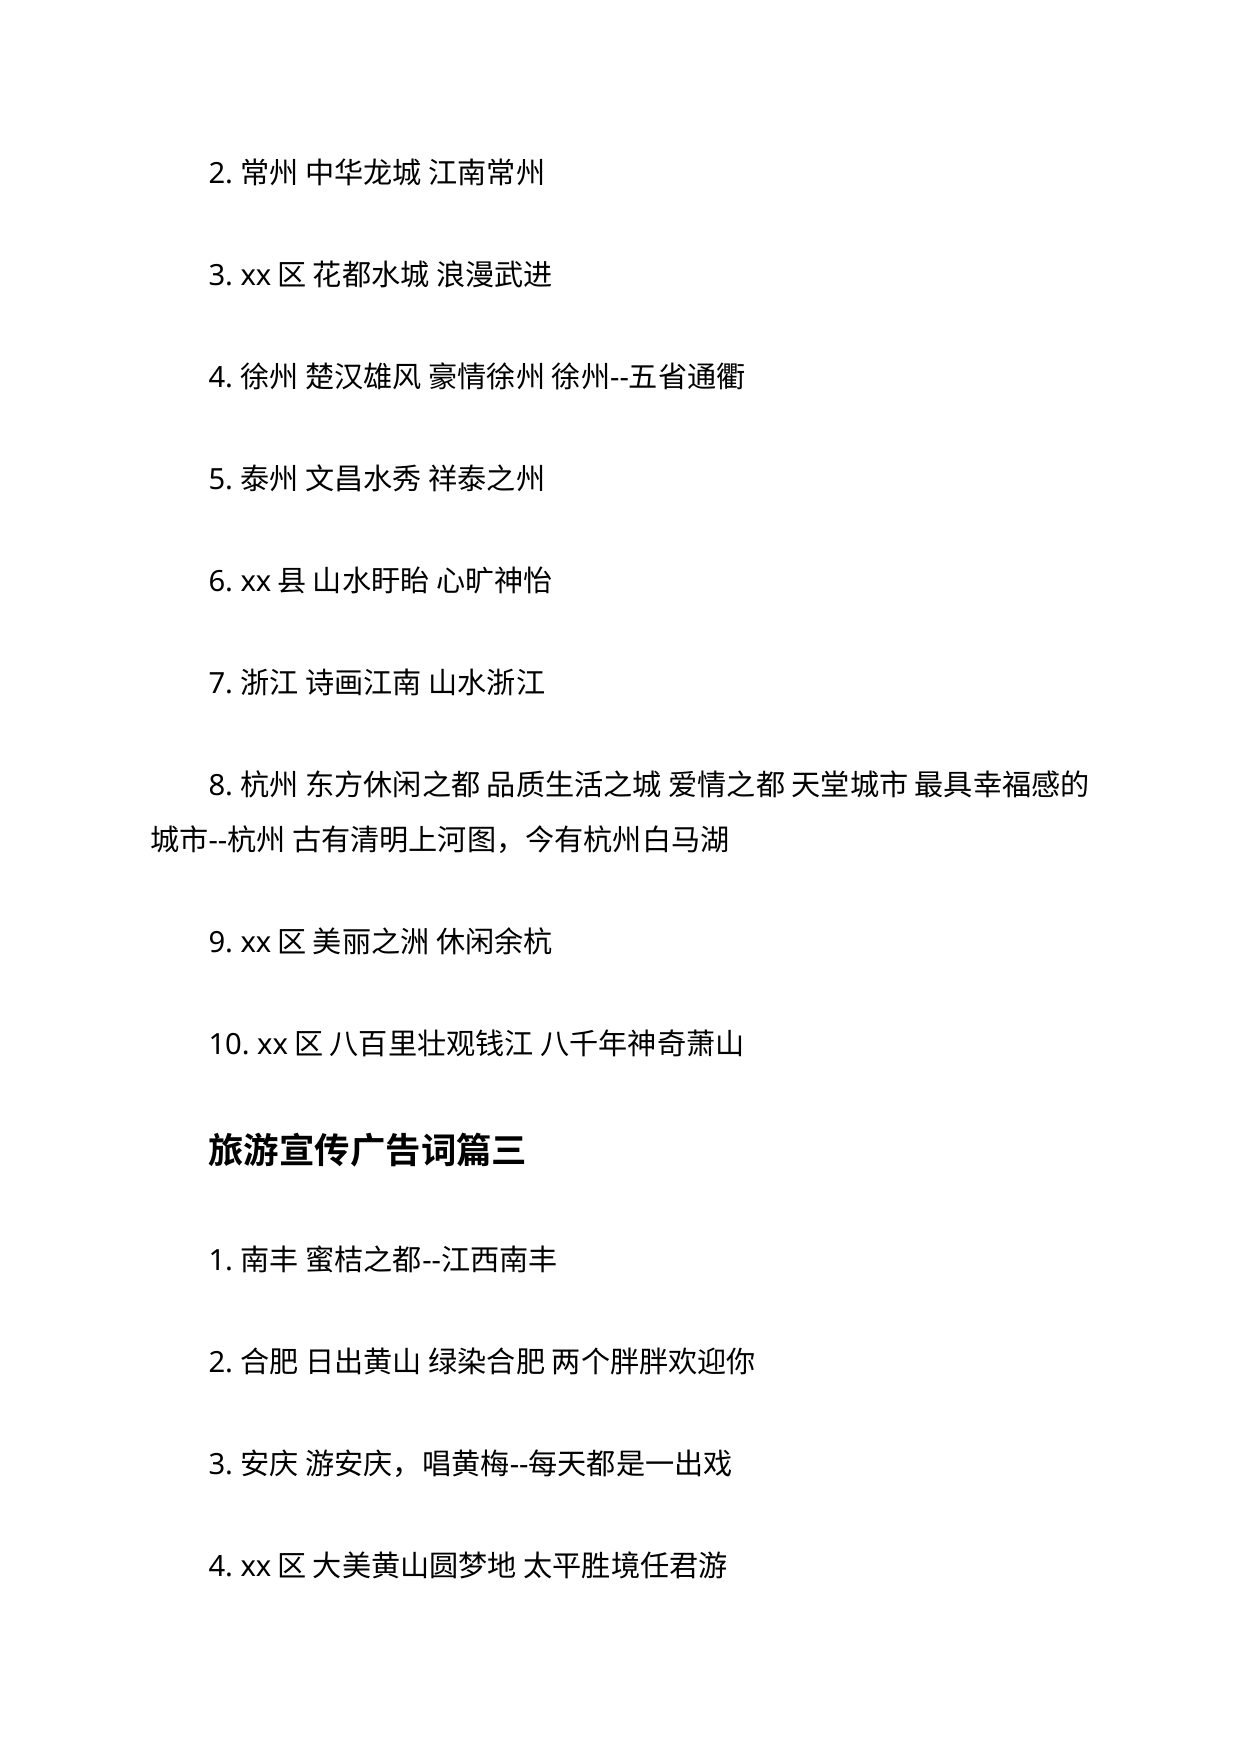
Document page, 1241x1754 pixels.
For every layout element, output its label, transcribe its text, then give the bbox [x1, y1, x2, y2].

text 1. 南丰 蜜桔之都--江西南丰 [150, 1236, 1090, 1279]
text 2. 合肥 日出黄山 绿染合肥 两个胖胖欢迎你 [150, 1338, 1090, 1381]
text 10. xx区 八百里壮观钱江 八千年神奇萧山 [150, 1021, 1090, 1063]
text 7. 浙江 诗画江南 山水浙江 [150, 660, 1090, 702]
text 9. xx区 美丽之洲 休闲余杭 [150, 919, 1090, 961]
text 3. xx区 花都水城 浪漫武进 [150, 252, 1090, 294]
text 3. 安庆 游安庆，唱黄梅--每天都是一出戏 [150, 1440, 1090, 1483]
text 6. xx县 山水盱眙 心旷神怡 [150, 558, 1090, 600]
text 4. 徐州 楚汉雄风 豪情徐州 徐州--五省通衢 [150, 354, 1090, 396]
text 8. 杭州 东方休闲之都 品质生活之城 爱情之都 天堂城市 最具幸福感的城市--杭州 古有清明上河图，今有杭州白马湖 [150, 762, 1090, 859]
text 5. 泰州 文昌水秀 祥泰之州 [150, 456, 1090, 498]
text 2. 常州 中华龙城 江南常州 [150, 150, 1090, 192]
text 旅游宣传广告词篇三 [150, 1123, 1090, 1174]
text 4. xx区 大美黄山圆梦地 太平胜境任君游 [150, 1542, 1090, 1584]
